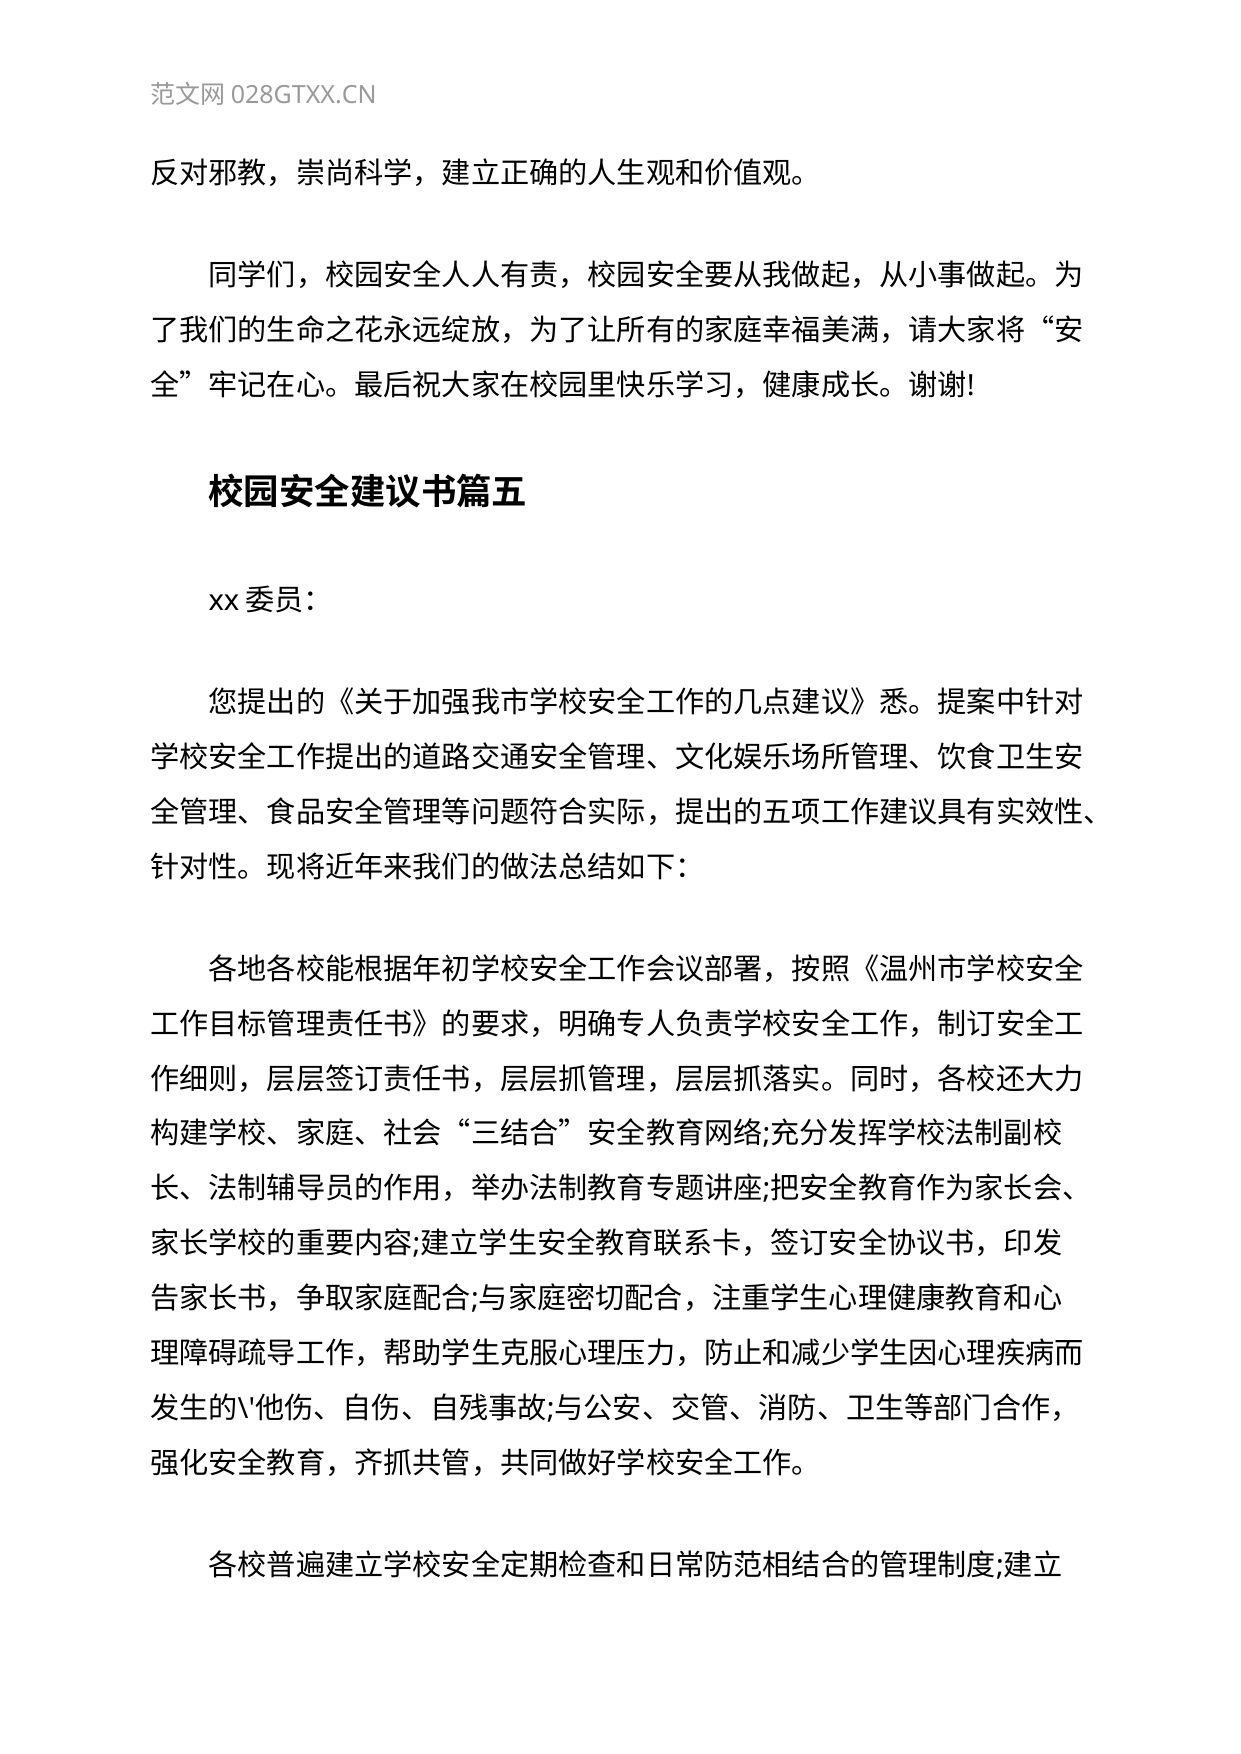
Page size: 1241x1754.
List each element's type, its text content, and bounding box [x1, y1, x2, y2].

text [150, 150, 1090, 192]
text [150, 1542, 1090, 1584]
text 同学们，校园安全人人有责，校园安全要从我做起，从小事做起。为了我们的生命之花永远绽放，为了让所有的家庭幸福美满，请大家将“安全”牢记在心。最后祝大家在校园里快乐学习，健康成长。谢谢! [150, 252, 1090, 404]
text 校园安全建议书篇五 [150, 463, 1090, 515]
text xx委员： [150, 577, 1090, 619]
text 各地各校能根据年初学校安全工作会议部署，按照《温州市学校安全工作目标管理责任书》的要求，明确专人负责学校安全工作，制订安全工作细则，层层签订责任书，层层抓管理，层层抓落实。同时，各校还大力构建学校、家庭、社会“三结合”安全教育网络;充分发挥学校法制副校长、法制辅导员的作用，举办法制教育专题讲座;把安全教育作为家长会、家长学校的重要内容;建立学生安全教育联系卡，签订安全协议书，印发告家长书，争取家庭配合;与家庭密切配合，注重学生心理健康教育和心理障碍疏导工作，帮助学生克服心理压力，防止和减少学生因心理疾病而发生的\'他伤、自伤、自残事故;与公安、交管、消防、卫生等部门合作，强化安全教育，齐抓共管，共同做好学校安全工作。 [150, 945, 1090, 1482]
text 您提出的《关于加强我市学校安全工作的几点建议》悉。提案中针对学校安全工作提出的道路交通安全管理、文化娱乐场所管理、饮食卫生安全管理、食品安全管理等问题符合实际，提出的五项工作建议具有实效性、针对性。现将近年来我们的做法总结如下： [150, 679, 1090, 886]
